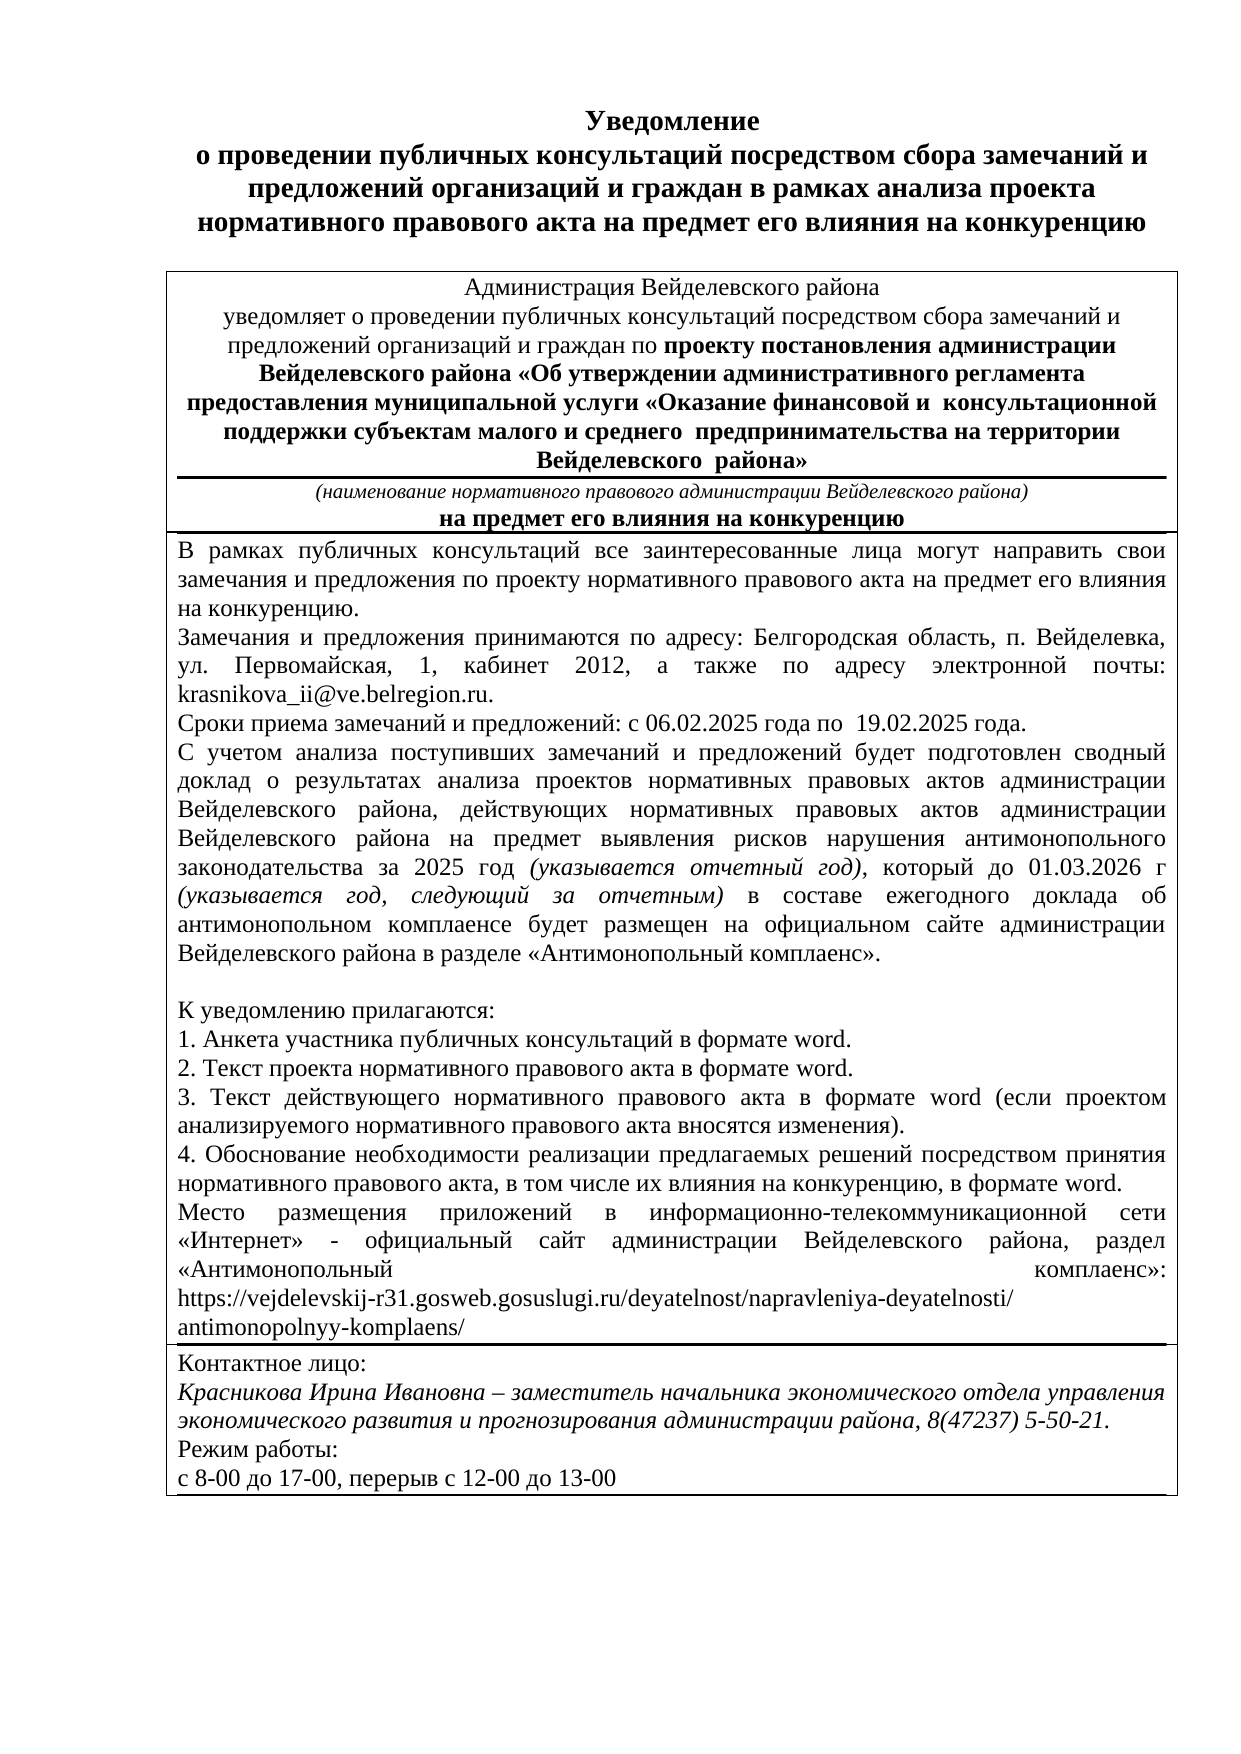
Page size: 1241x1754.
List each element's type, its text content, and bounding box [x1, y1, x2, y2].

table_cell В рамках публичных консультаций все заинтересованные лица могут направить свои замечания и предложения по проекту нормативного правового акта на предмет его влияния на конкуренцию. Замечания и предложения принимаются по адресу: Белгородская область, п. Вейделевка, ул. Первомайская, 1, кабинет 2012, а также по адресу электронной почты: krasnikova_ii@ve.belregion.ru. Сроки приема замечаний и предложений: с 06.02.2025 года по 19.02.2025 года. С учетом анализа поступивших замечаний и предложений будет подготовлен сводный доклад о результатах анализа проектов нормативных правовых актов администрации Вейделевского района, действующих нормативных правовых актов администрации Вейделевского района на предмет выявления рисков нарушения антимонопольного законодательства за 2025 год (указывается отчетный год), который до 01.03.2026 г (указывается год, следующий за отчетным) в составе ежегодного доклада об антимонопольном комплаенсе будет размещен на официальном сайте администрации Вейделевского района в разделе «Антимонопольный комплаенс». К уведомлению прилагаются: 1. Анкета участника публичных консультаций в формате word. 2. Текст проекта нормативного правового акта в формате word. 3. Текст действующего нормативного правового акта в формате word (если проектом анализируемого нормативного правового акта вносятся изменения). 4. Обоснование необходимости реализации предлагаемых решений посредством принятия нормативного правового акта, в том числе их влияния на конкуренцию, в формате word. Место размещения приложений в информационно-телекоммуникационной сети «Интернет» - официальный сайт администрации Вейделевского района, раздел «Антимонопольный комплаенс»: https://vejdelevskij-r31.gosweb.gosuslugi.ru/deyatelnost/napravleniya-deyatelnosti/antimonopolnyy-komplaens/ [167, 533, 1177, 1344]
table_cell Контактное лицо: Красникова Ирина Ивановна – заместитель начальника экономического отдела управления экономического развития и прогнозирования администрации района, 8(47237) 5-50-21. Режим работы: с 8-00 до 17-00, перерыв с 12-00 до 13-00 [167, 1345, 1177, 1495]
text Уведомление [177, 103, 1167, 137]
text нормативного правового акта на предмет его влияния на конкуренцию [177, 204, 1167, 238]
text о проведении публичных консультаций посредством сбора замечаний и предложений организаций и граждан в рамках анализа проекта [177, 137, 1167, 204]
table_header Администрация Вейделевского района уведомляет о проведении публичных консультаций посредством сбора замечаний и предложений организаций и граждан по проекту постановления администрации Вейделевского района «Об утверждении административного регламента предоставления муниципальной услуги «Оказание финансовой и консультационной поддержки субъектам малого и среднего предпринимательства на территории Вейделевского района» (наименование нормативного правового администрации Вейделевского района) на предмет его влияния на конкуренцию [167, 272, 1177, 531]
